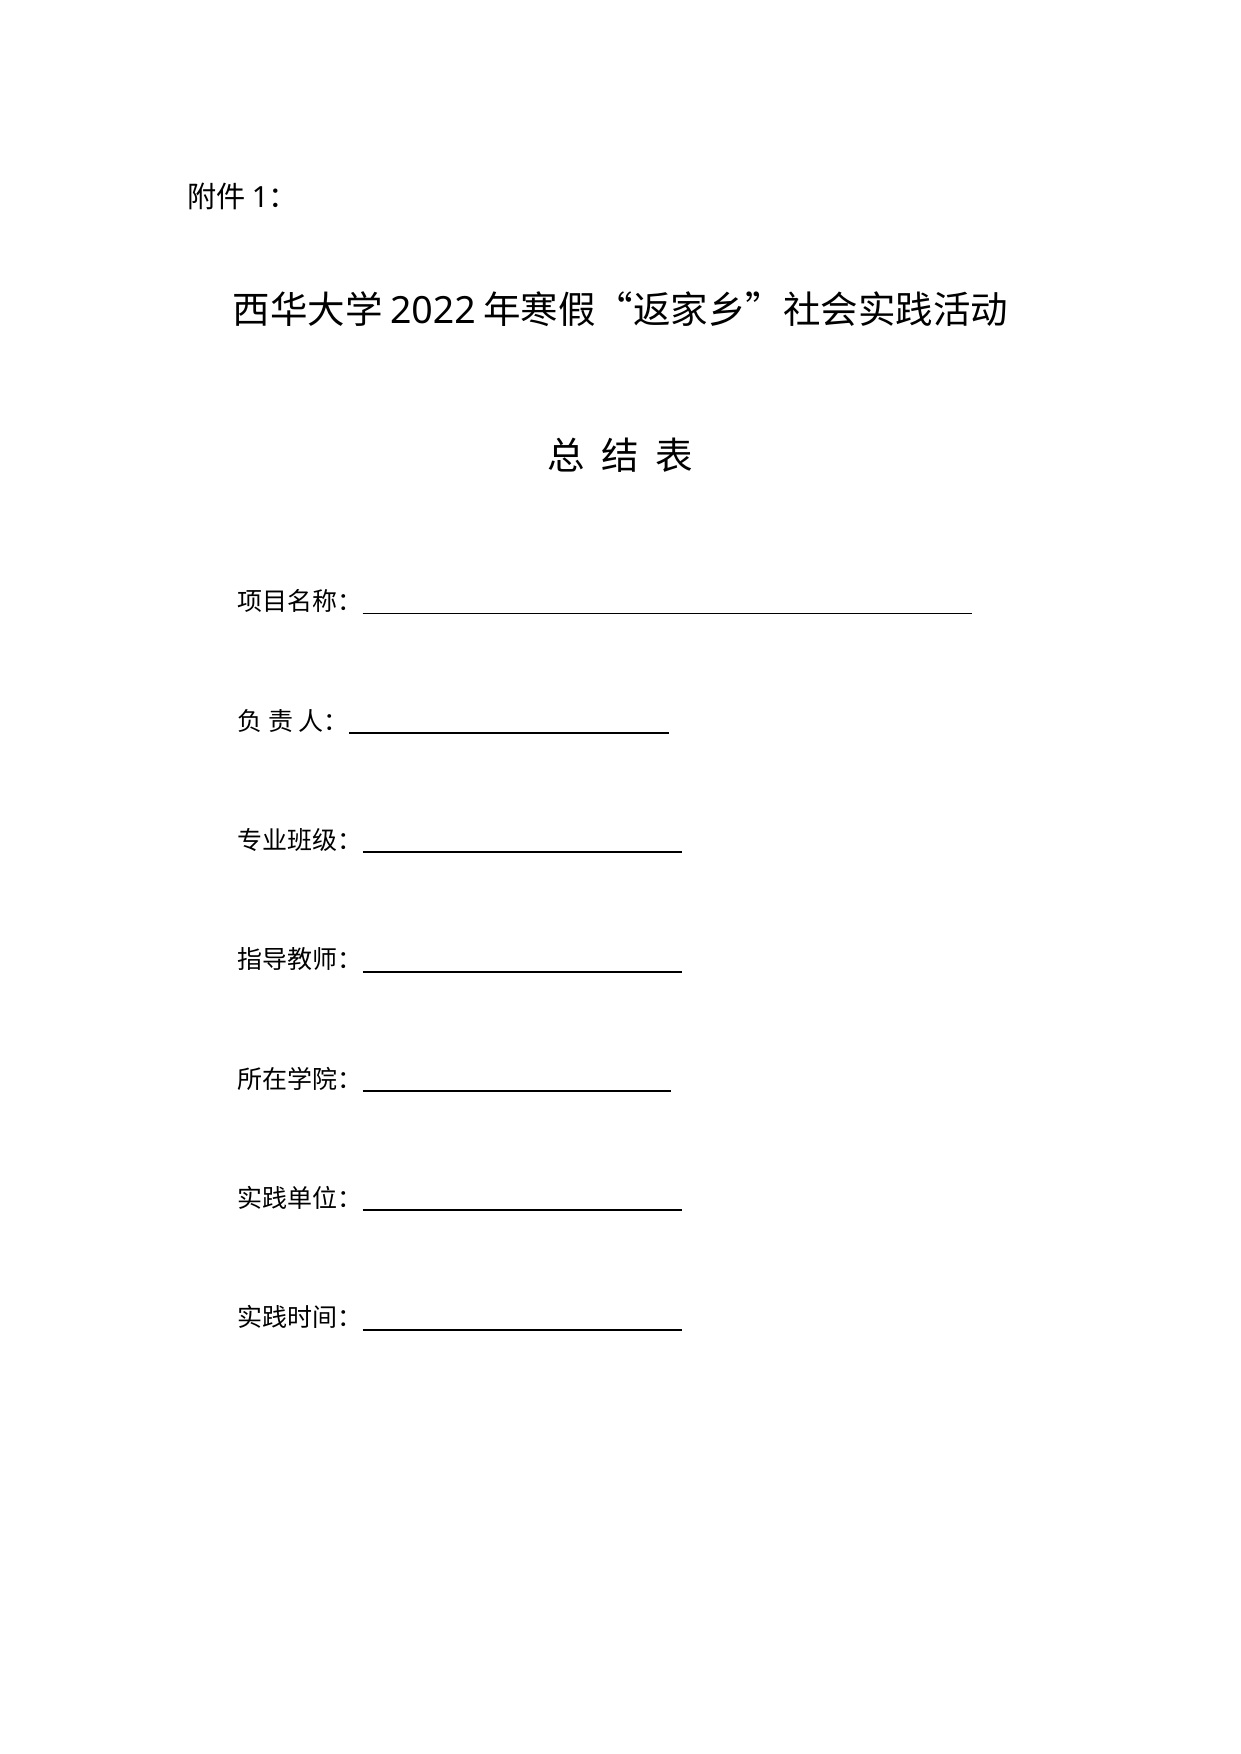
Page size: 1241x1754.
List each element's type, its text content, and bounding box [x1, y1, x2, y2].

text 所在学院： [187, 1045, 1053, 1110]
text 项目名称： [187, 567, 1053, 632]
text 附件1： [187, 162, 1053, 227]
text 专业班级： [187, 806, 1053, 871]
text 负 责 人： [187, 687, 1053, 752]
text 实践单位： [187, 1164, 1053, 1229]
text 西华大学2022年寒假“返家乡”社会实践活动 [187, 274, 1053, 339]
text 实践时间： [187, 1283, 1053, 1348]
text 指导教师： [187, 925, 1053, 990]
text 总 结 表 [187, 421, 1053, 486]
